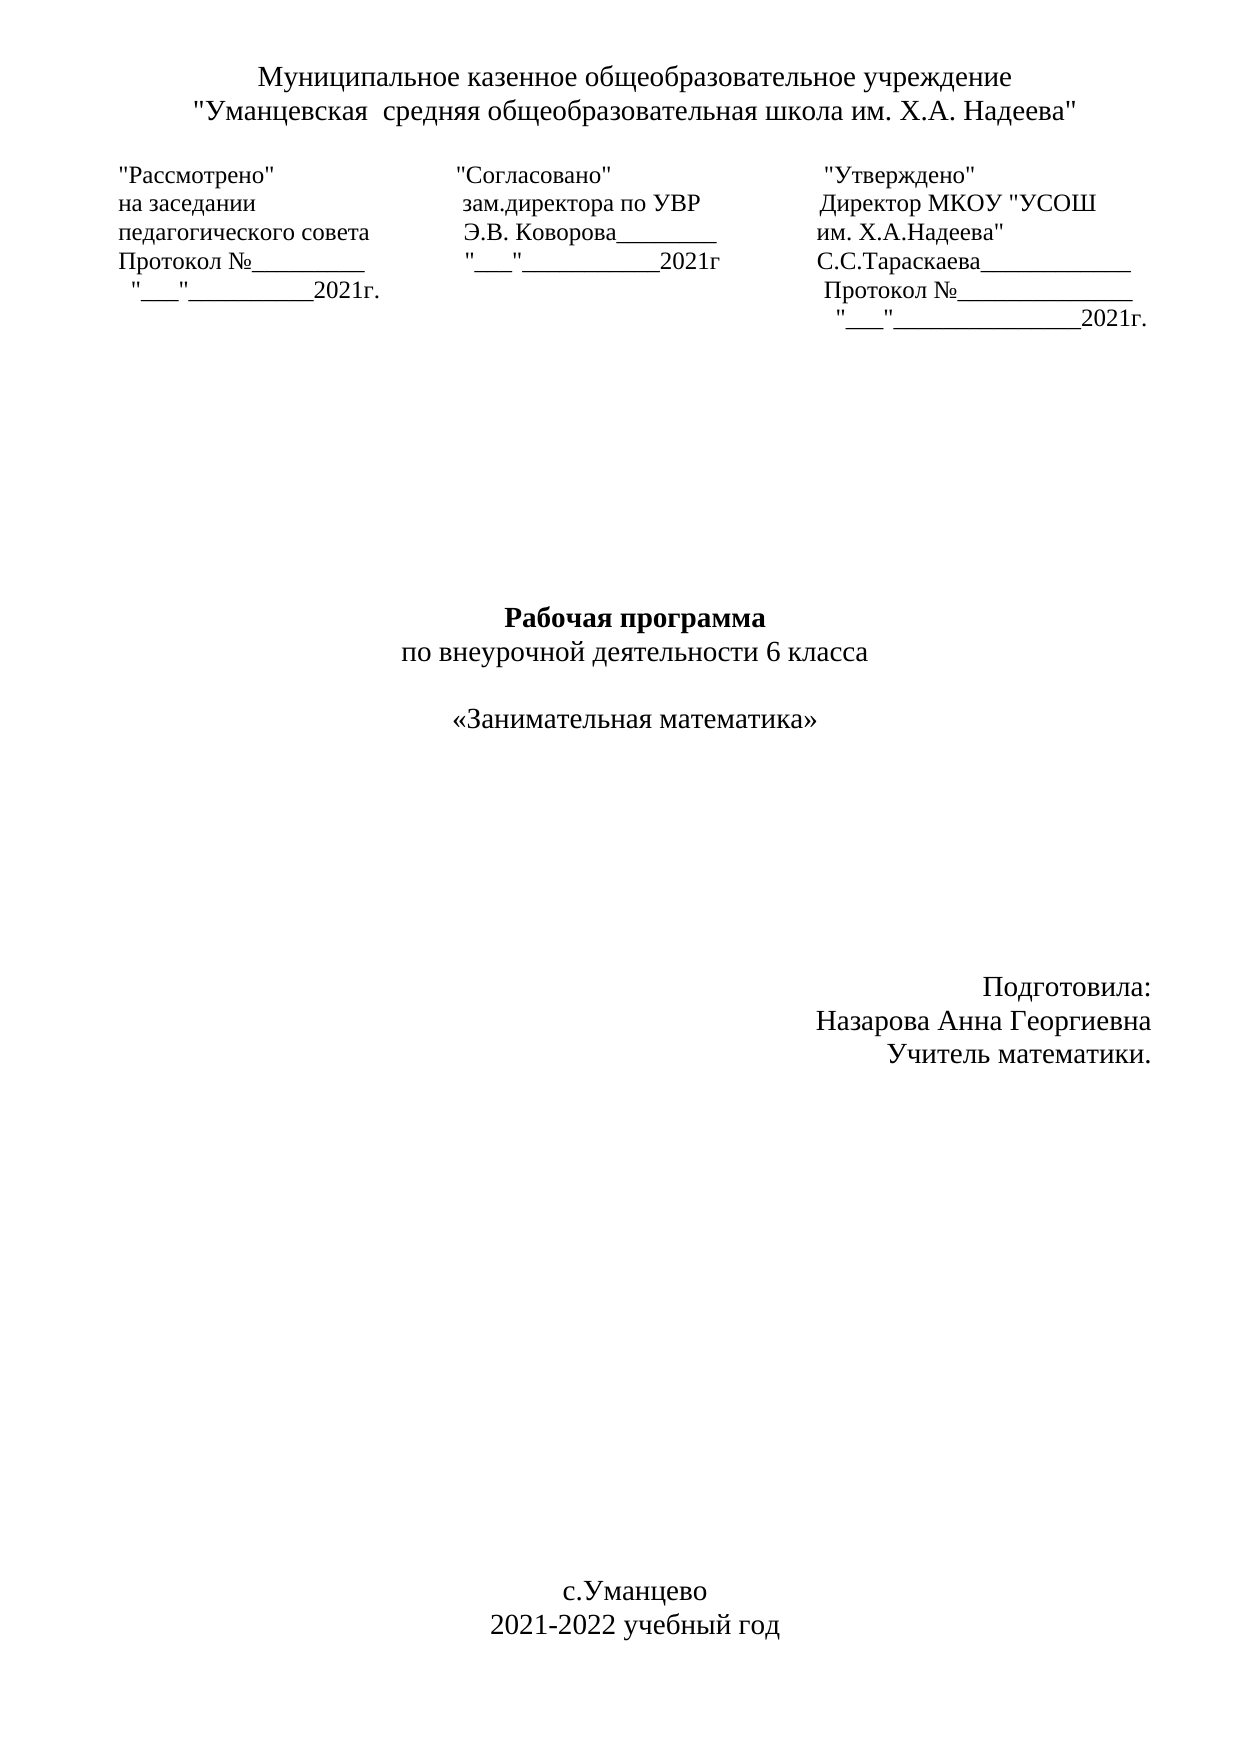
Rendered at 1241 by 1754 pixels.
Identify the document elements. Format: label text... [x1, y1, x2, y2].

text педагогического совета Э.В. Коворова________ им. Х.А.Надеева" [118, 217, 1152, 246]
text Учитель математики. [118, 1037, 1152, 1070]
text "___"_______________2021г. [118, 303, 1152, 332]
text "Рассмотрено" "Согласовано" "Утверждено" [118, 160, 1152, 188]
text Подготовила: [118, 969, 1152, 1003]
text "Уманцевская средняя общеобразовательная школа им. Х.А. Надеева" [118, 93, 1152, 126]
text 2021-2022 учебный год [118, 1607, 1152, 1640]
text Муниципальное казенное общеобразовательное учреждение [118, 59, 1152, 93]
text Протокол №_________ "___"___________2021г С.С.Тараскаева____________ [118, 246, 1152, 275]
text по внеурочной деятельности 6 класса [118, 634, 1152, 668]
text с.Уманцево [118, 1573, 1152, 1607]
text Назарова Анна Георгиевна [118, 1003, 1152, 1037]
text Рабочая программа [118, 601, 1152, 634]
text «Занимательная математика» [118, 701, 1152, 735]
text "___"__________2021г. Протокол №______________ [118, 275, 1152, 303]
text на заседании зам.директора по УВР Директор МКОУ "УСОШ [118, 188, 1152, 217]
